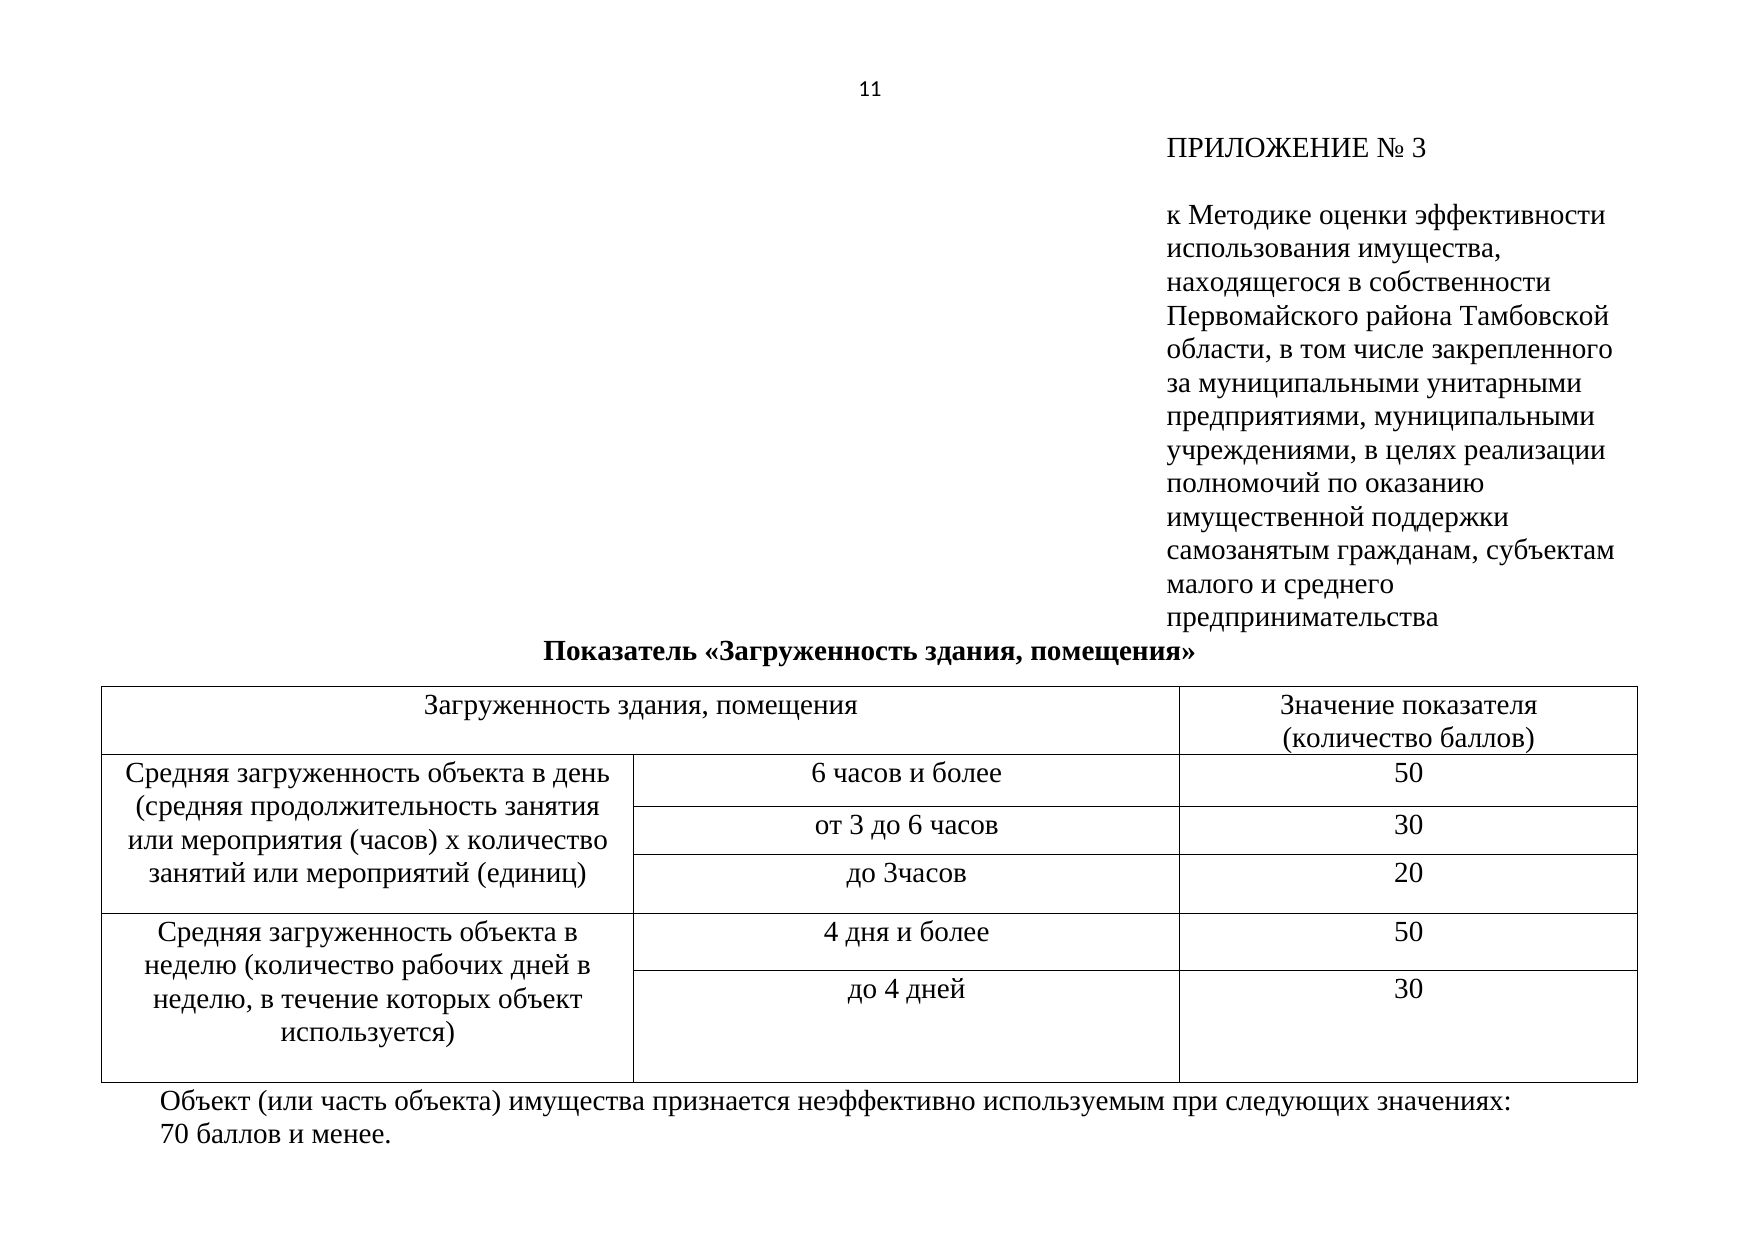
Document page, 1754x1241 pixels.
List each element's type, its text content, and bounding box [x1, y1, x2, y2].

table_cell 50 [1180, 914, 1637, 970]
table_cell 4 дня и более [634, 914, 1179, 970]
table_cell Средняя загруженность объекта в неделю (количество рабочих дней в неделю, в течение которых объект используется) [102, 914, 633, 1082]
table_cell 30 [1180, 971, 1637, 1082]
text 70 баллов и менее. [103, 1116, 1636, 1150]
table_cell до 3часов [634, 855, 1179, 913]
table_cell Средняя загруженность объекта в день (средняя продолжительность занятия или мероприятия (часов) x количество занятий или мероприятий (единиц) [102, 755, 633, 913]
table_cell от 3 до 6 часов [634, 807, 1179, 854]
table_cell 50 [1180, 755, 1637, 806]
table_header Значение показателя (количество баллов) [1180, 687, 1637, 754]
table_cell 30 [1180, 807, 1637, 854]
text Показатель «Загруженность здания, помещения» [103, 633, 1636, 667]
text к Методике оценки эффективности использования имущества, находящегося в собственности Первомайского района Тамбовской области, в том числе закрепленного за муниципальными унитарными предприятиями, муниципальными учреждениями, в целях реализации полномочий по оказанию имущественной поддержки самозанятым гражданам, субъектам малого и среднего предпринимательства [1166, 197, 1636, 633]
table_cell до 4 дней [634, 971, 1179, 1082]
table_cell 6 часов и более [634, 755, 1179, 806]
text Объект (или часть объекта) имущества признается неэффективно используемым при следующих значениях: [103, 1083, 1636, 1116]
table_cell 20 [1180, 855, 1637, 913]
table_header Загруженность здания, помещения [102, 687, 1179, 754]
text ПРИЛОЖЕНИЕ № 3 [1166, 130, 1636, 163]
